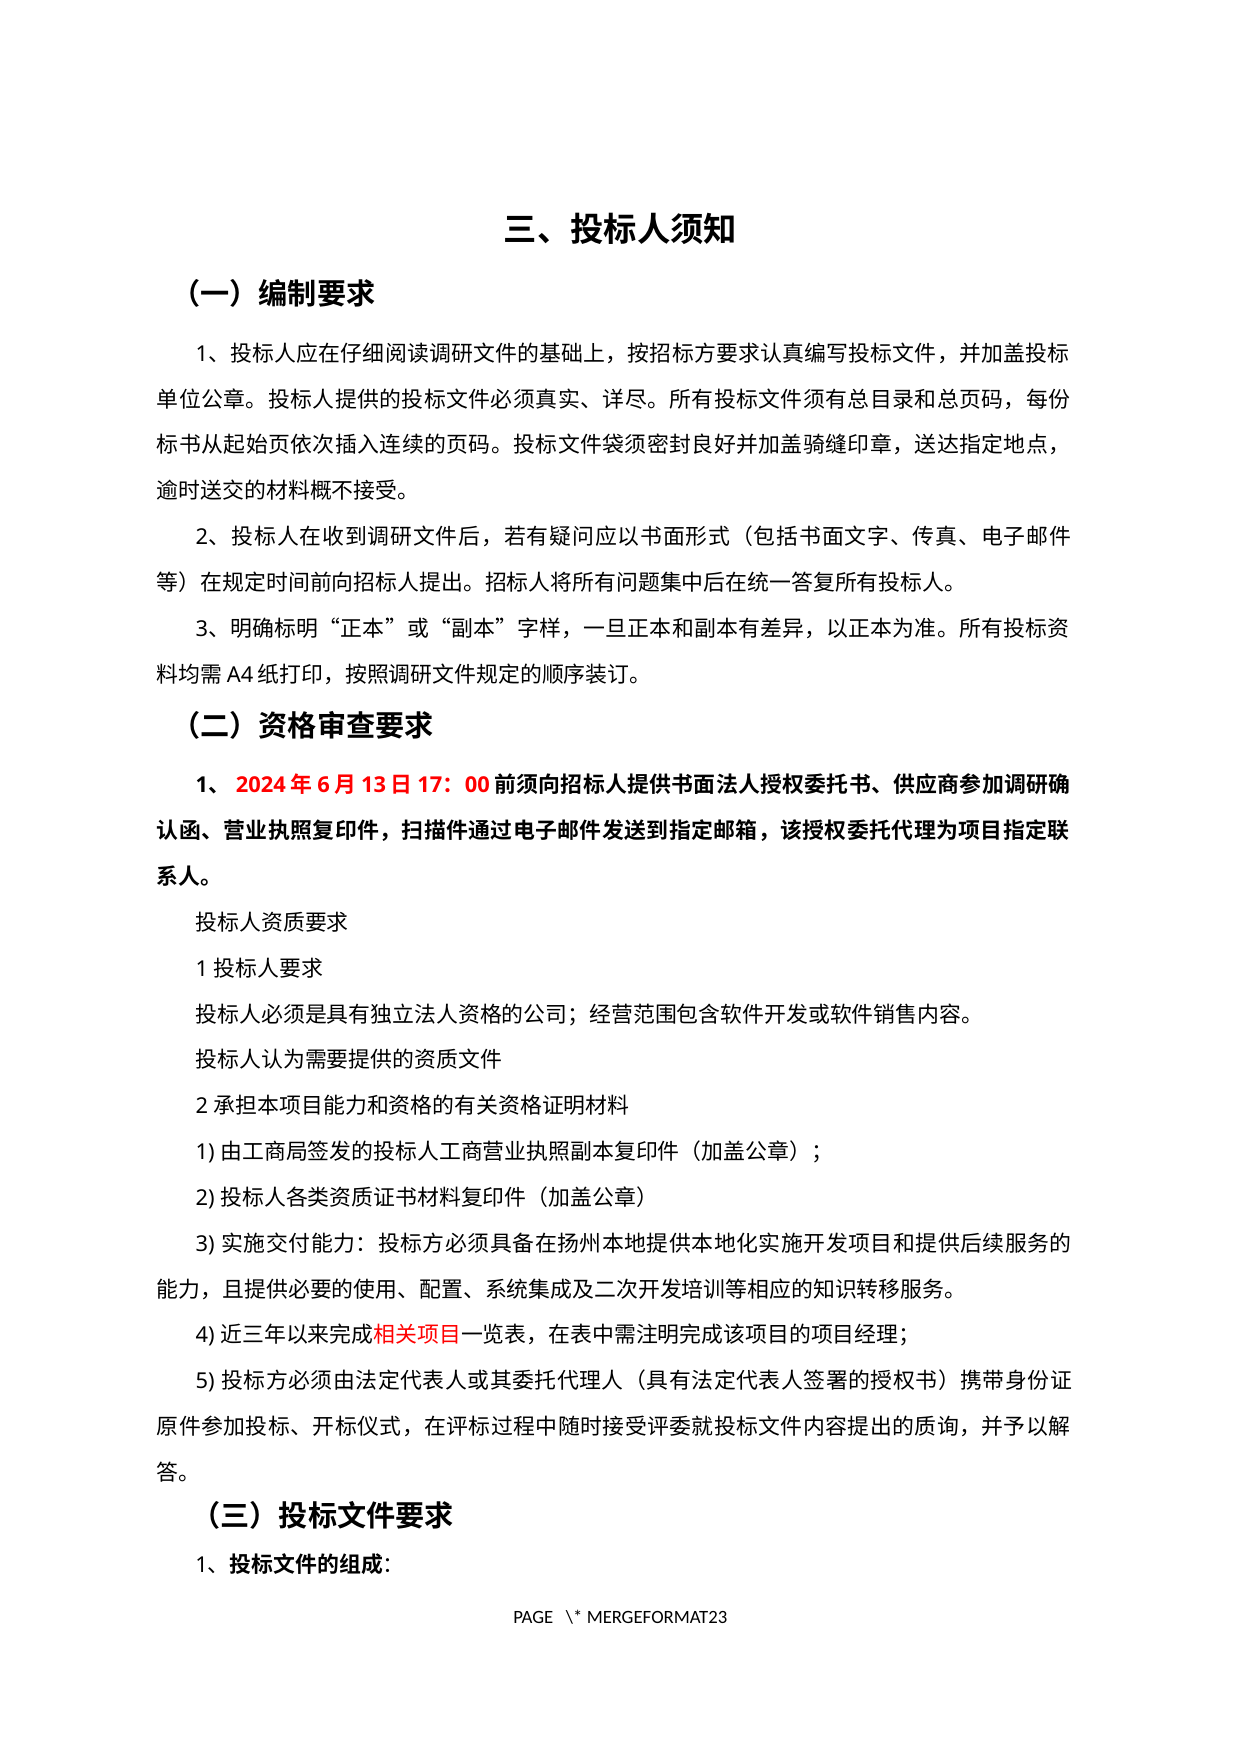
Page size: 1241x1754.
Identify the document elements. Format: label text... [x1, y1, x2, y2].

text （一）编制要求 [112, 259, 1128, 324]
text （二）资格审查要求 [112, 691, 1128, 756]
text 投标人认为需要提供的资质文件 [157, 1031, 1072, 1077]
text 3) 实施交付能力：投标方必须具备在扬州本地提供本地化实施开发项目和提供后续服务的能力，且提供必要的使用、配置、系统集成及二次开发培训等相应的知识转移服务。 [157, 1214, 1072, 1306]
text 1、 2024年6月13日17：00前须向招标人提供书面法人授权委托书、供应商参加调研确认函、营业执照复印件，扫描件通过电子邮件发送到指定邮箱，该授权委托代理为项目指定联系人。 [157, 756, 1072, 894]
text 1、投标人应在仔细阅读调研文件的基础上，按招标方要求认真编写投标文件，并加盖投标单位公章。投标人提供的投标文件必须真实、详尽。所有投标文件须有总目录和总页码，每份标书从起始页依次插入连续的页码。投标文件袋须密封良好并加盖骑缝印章，送达指定地点，逾时送交的材料概不接受。 [157, 324, 1072, 508]
text 5) 投标方必须由法定代表人或其委托代理人（具有法定代表人签署的授权书）携带身份证原件参加投标、开标仪式，在评标过程中随时接受评委就投标文件内容提出的质询，并予以解答。 [157, 1352, 1072, 1489]
text 投标人必须是具有独立法人资格的公司；经营范围包含软件开发或软件销售内容。 [157, 985, 1072, 1031]
text 2 承担本项目能力和资格的有关资格证明材料 [157, 1077, 1072, 1123]
text 三、投标人须知 [112, 194, 1128, 259]
text 4) 近三年以来完成相关项目一览表，在表中需注明完成该项目的项目经理； [157, 1306, 1072, 1352]
text 2、投标人在收到调研文件后，若有疑问应以书面形式（包括书面文字、传真、电子邮件等）在规定时间前向招标人提出。招标人将所有问题集中后在统一答复所有投标人。 [157, 508, 1072, 599]
text 2) 投标人各类资质证书材料复印件（加盖公章） [157, 1169, 1072, 1214]
text 1、投标文件的组成： [156, 1535, 1072, 1581]
text 1) 由工商局签发的投标人工商营业执照副本复印件（加盖公章）； [157, 1123, 1072, 1169]
text 1 投标人要求 [157, 939, 1072, 985]
text 投标人资质要求 [157, 894, 1072, 939]
text 3、明确标明“正本”或“副本”字样，一旦正本和副本有差异，以正本为准。所有投标资料均需A4纸打印，按照调研文件规定的顺序装订。 [157, 599, 1072, 691]
text （三）投标文件要求 [157, 1489, 1072, 1535]
